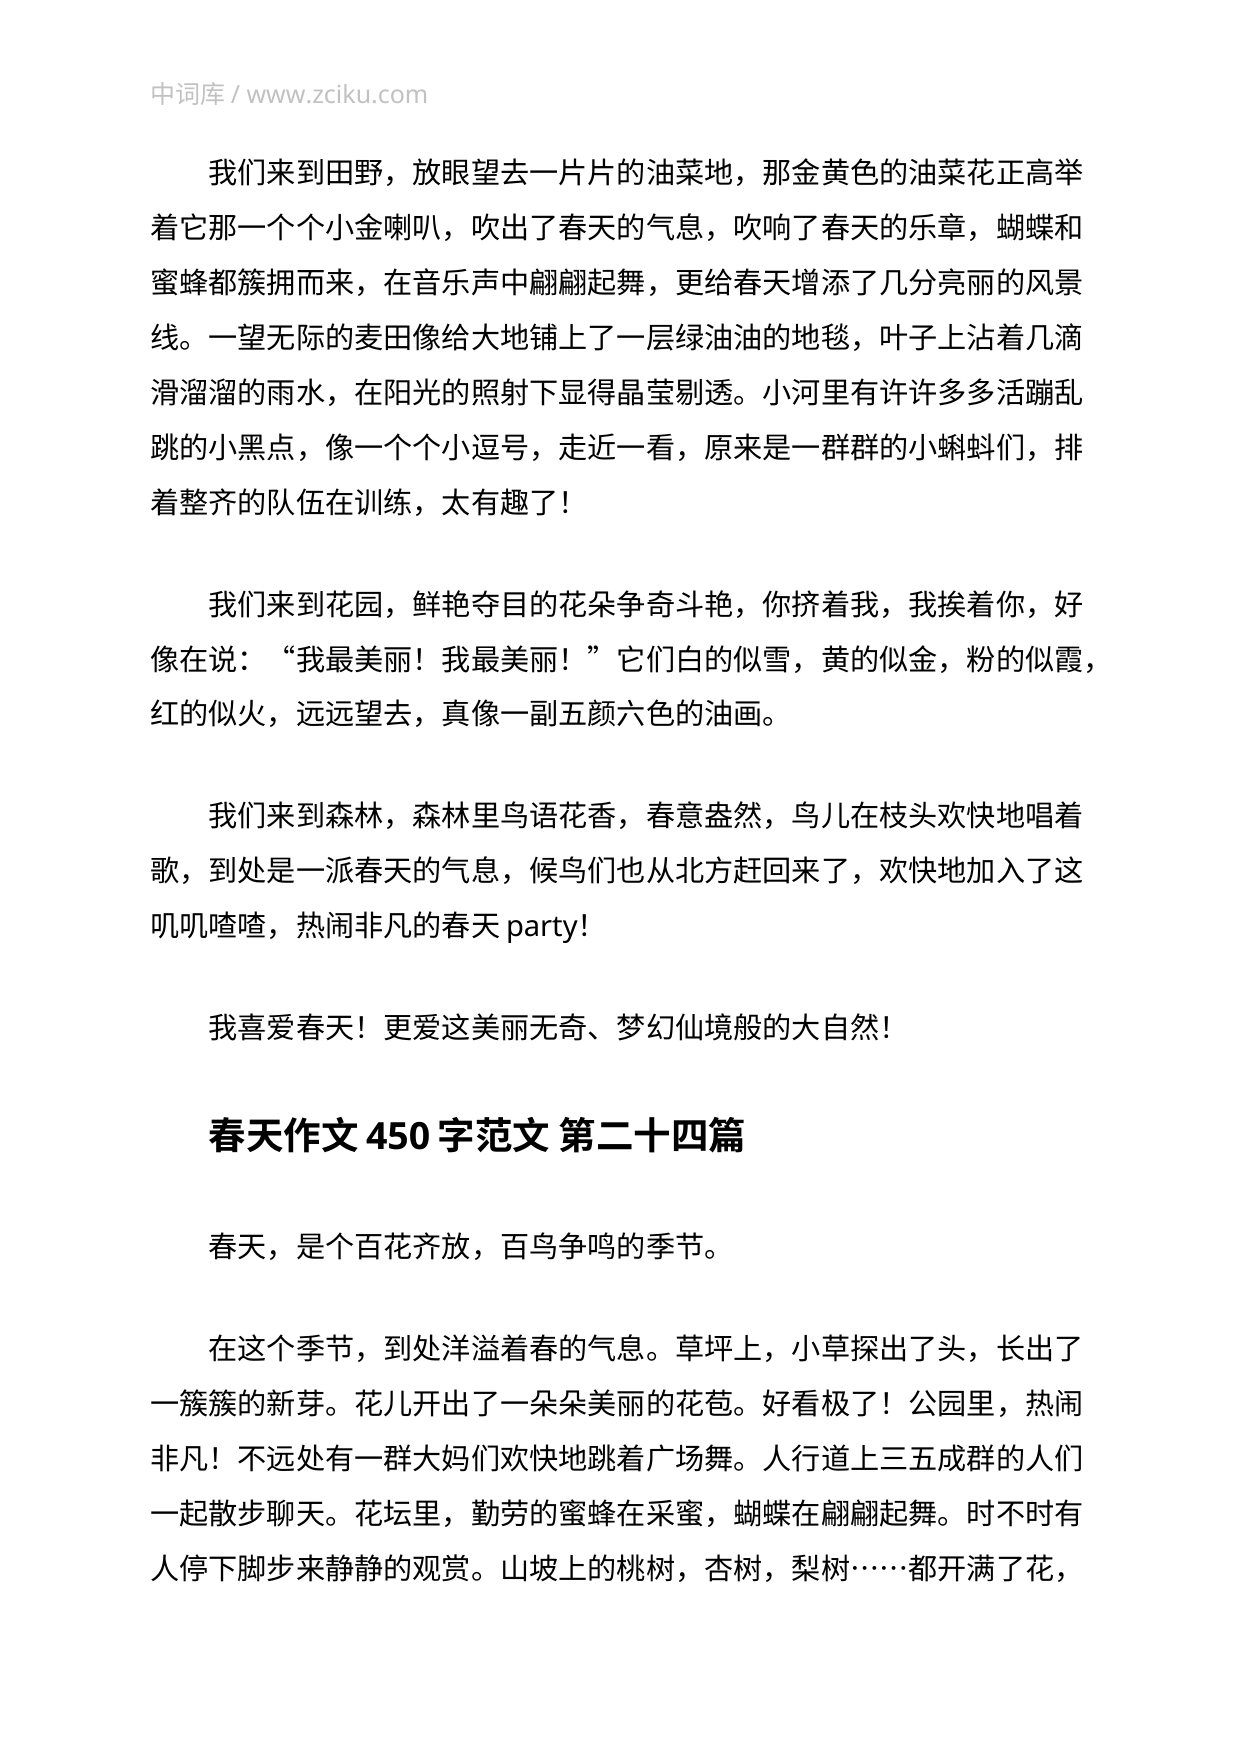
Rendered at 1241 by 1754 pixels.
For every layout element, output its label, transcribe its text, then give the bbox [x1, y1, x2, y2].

text 我们来到田野，放眼望去一片片的油菜地，那金黄色的油菜花正高举着它那一个个小金喇叭，吹出了春天的气息，吹响了春天的乐章，蝴蝶和蜜蜂都簇拥而来，在音乐声中翩翩起舞，更给春天增添了几分亮丽的风景线。一望无际的麦田像给大地铺上了一层绿油油的地毯，叶子上沾着几滴滑溜溜的雨水，在阳光的照射下显得晶莹剔透。小河里有许许多多活蹦乱跳的小黑点，像一个个小逗号，走近一看，原来是一群群的小蝌蚪们，排着整齐的队伍在训练，太有趣了！ [150, 150, 1090, 522]
text 我们来到花园，鲜艳夺目的花朵争奇斗艳，你挤着我，我挨着你，好像在说：“我最美丽！我最美丽！”它们白的似雪，黄的似金，粉的似霞，红的似火，远远望去，真像一副五颜六色的油画。 [150, 581, 1090, 733]
text 我们来到森林，森林里鸟语花香，春意盎然，鸟儿在枝头欢快地唱着歌，到处是一派春天的气息，候鸟们也从北方赶回来了，欢快地加入了这叽叽喳喳，热闹非凡的春天party！ [150, 793, 1090, 945]
text 春天作文450字范文 第二十四篇 [150, 1106, 1090, 1161]
text 我喜爱春天！更爱这美丽无奇、梦幻仙境般的大自然！ [150, 1004, 1090, 1047]
text 春天，是个百花齐放，百鸟争鸣的季节。 [150, 1224, 1090, 1266]
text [150, 1326, 1090, 1587]
